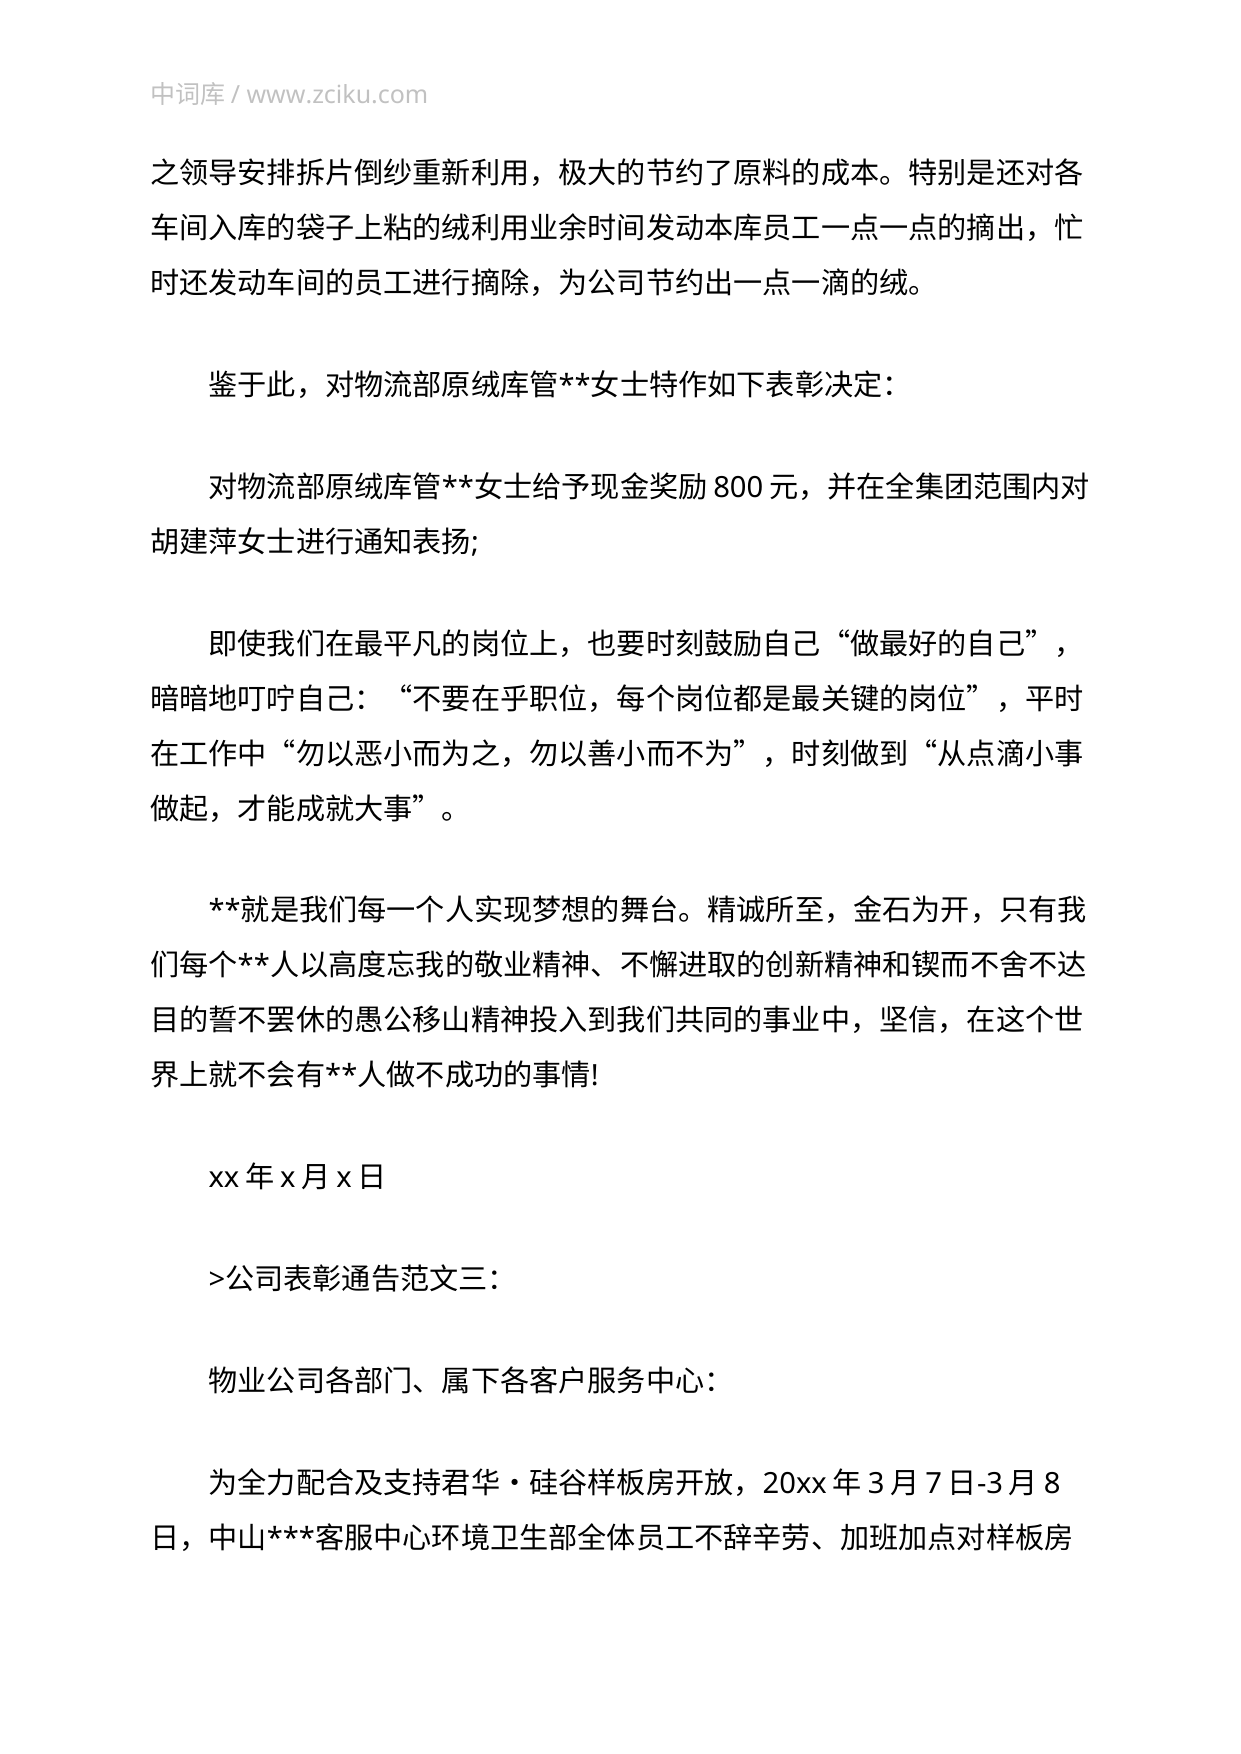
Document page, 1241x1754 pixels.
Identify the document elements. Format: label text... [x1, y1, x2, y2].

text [150, 150, 1090, 302]
text **就是我们每一个人实现梦想的舞台。精诚所至，金石为开，只有我们每个**人以高度忘我的敬业精神、不懈进取的创新精神和锲而不舍不达目的誓不罢休的愚公移山精神投入到我们共同的事业中，坚信，在这个世界上就不会有**人做不成功的事情! [150, 887, 1090, 1094]
text 即使我们在最平凡的岗位上，也要时刻鼓励自己“做最好的自己”，暗暗地叮咛自己：“不要在乎职位，每个岗位都是最关键的岗位”，平时在工作中“勿以恶小而为之，勿以善小而不为”，时刻做到“从点滴小事做起，才能成就大事”。 [150, 621, 1090, 827]
text 鉴于此，对物流部原绒库管**女士特作如下表彰决定： [150, 362, 1090, 404]
text 对物流部原绒库管**女士给予现金奖励800元，并在全集团范围内对胡建萍女士进行通知表扬; [150, 463, 1090, 561]
text xx年x月x日 [150, 1154, 1090, 1196]
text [150, 1459, 1090, 1557]
text >公司表彰通告范文三： [150, 1256, 1090, 1298]
text 物业公司各部门、属下各客户服务中心： [150, 1358, 1090, 1400]
